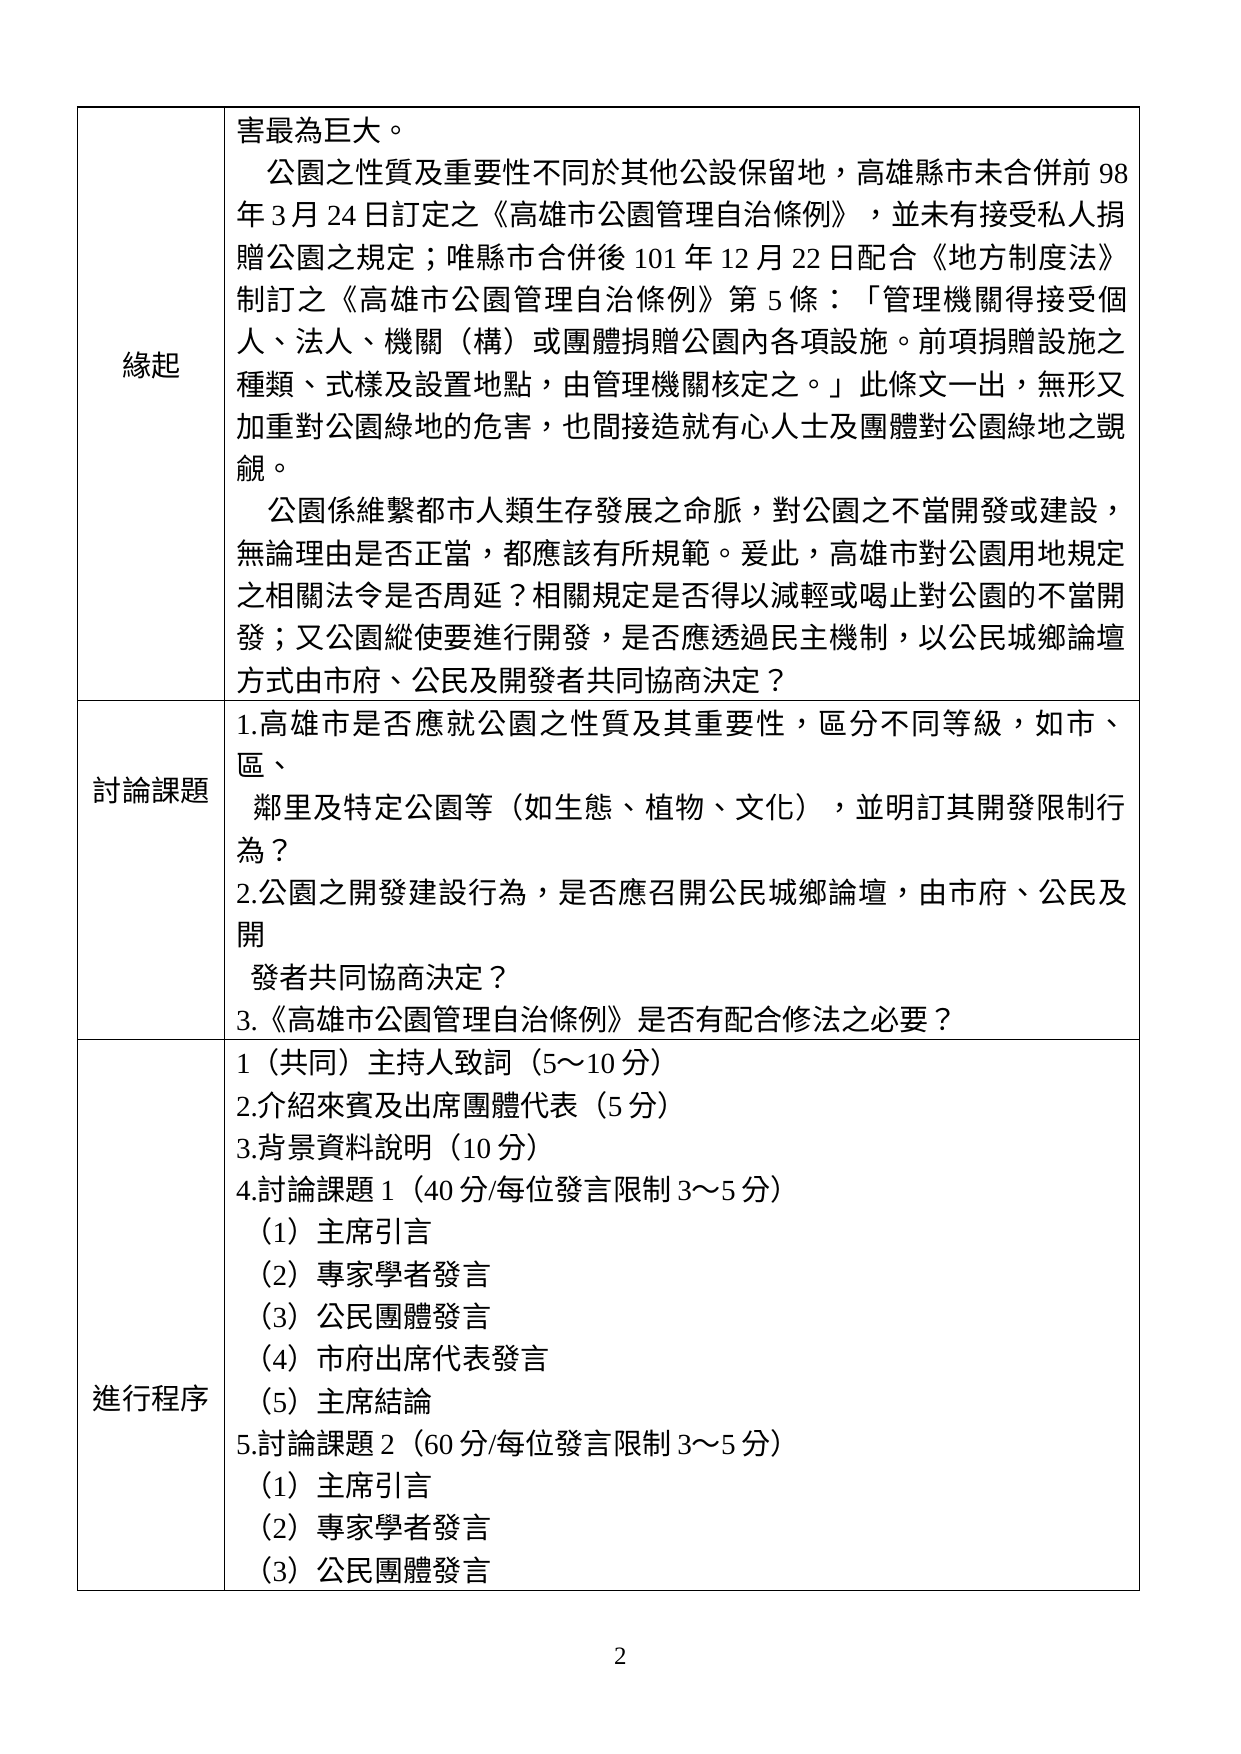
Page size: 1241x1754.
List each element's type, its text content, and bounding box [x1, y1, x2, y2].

table_cell 緣起 緣起 [78, 108, 224, 699]
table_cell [225, 108, 1139, 699]
table_cell 進行程序 [78, 1040, 224, 1590]
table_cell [225, 1040, 1139, 1590]
table_cell 討論課題 [78, 701, 224, 1039]
table_cell 1.高雄市是否應就公園之性質及其重要性，區分不同等級，如市、區、 鄰里及特定公園等（如生態、植物、文化），並明訂其開發限制行為？ 2.公園之開發建設行為，是否應召開公民城鄉論壇，由市府、公民及開 發者共同協商決定？ 3.《高雄市公園管理自治條例》是否有配合修法之必要？ [225, 701, 1139, 1039]
